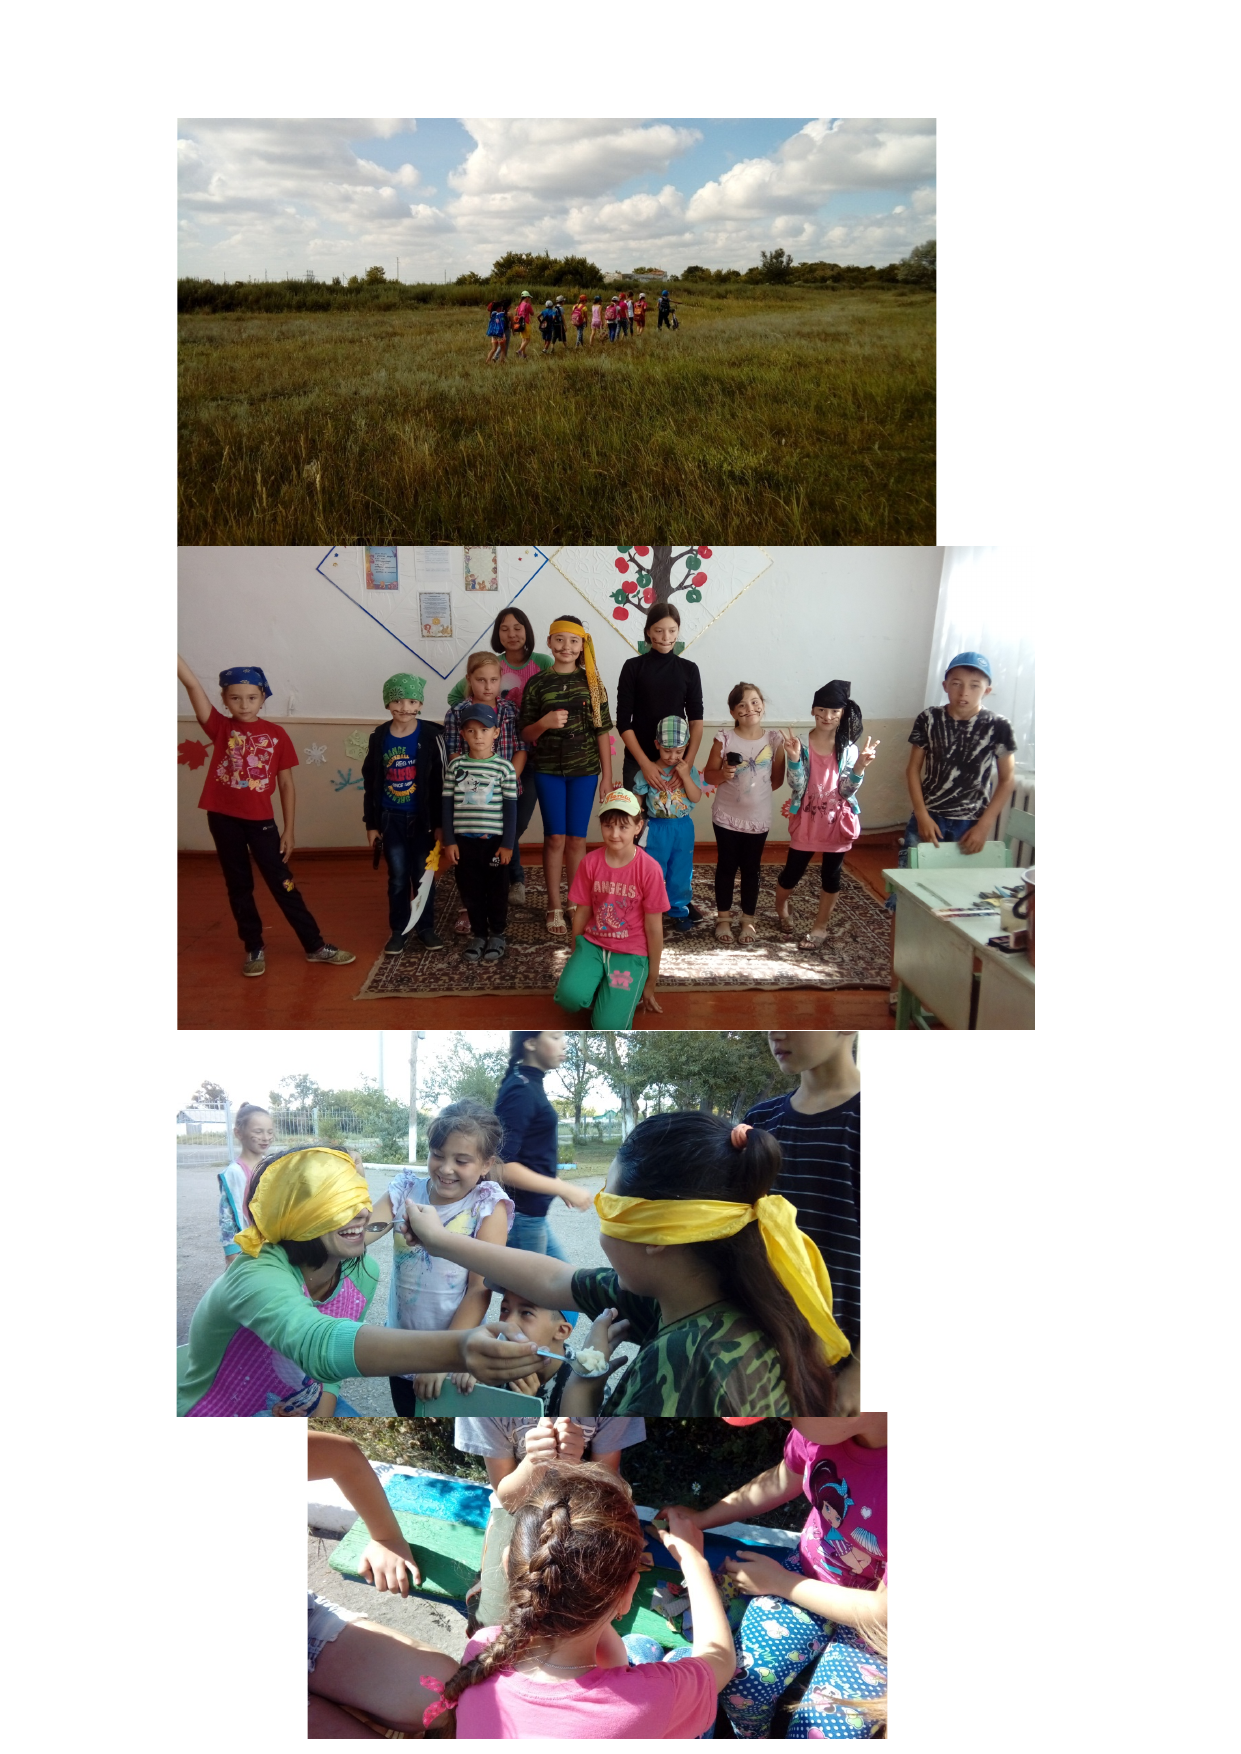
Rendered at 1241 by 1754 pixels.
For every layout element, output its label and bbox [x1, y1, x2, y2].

picture [176, 1031, 888, 1738]
picture [177, 118, 1035, 1030]
